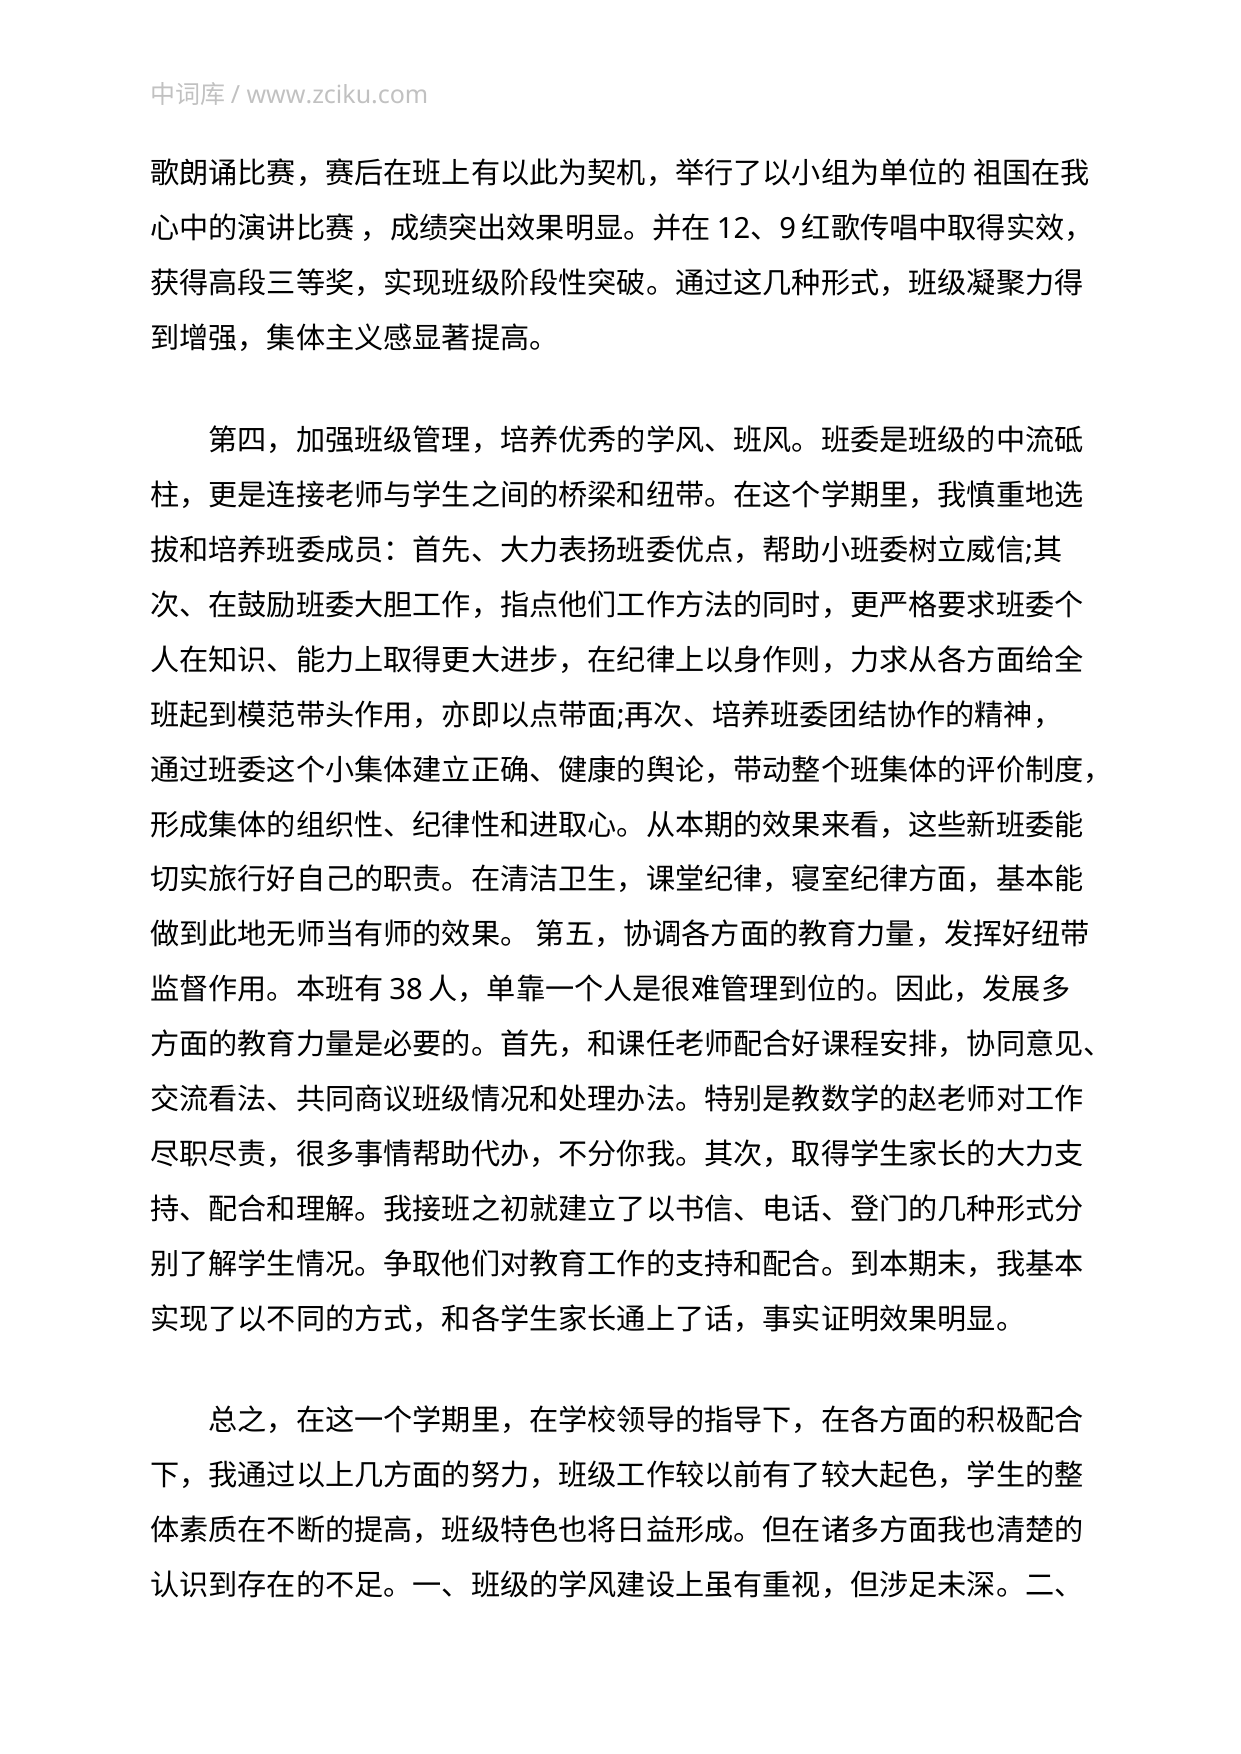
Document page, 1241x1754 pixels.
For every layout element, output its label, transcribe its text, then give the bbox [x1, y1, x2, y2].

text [150, 1397, 1090, 1604]
text 第四，加强班级管理，培养优秀的学风、班风。班委是班级的中流砥柱，更是连接老师与学生之间的桥梁和纽带。在这个学期里，我慎重地选拔和培养班委成员：首先、大力表扬班委优点，帮助小班委树立威信;其次、在鼓励班委大胆工作，指点他们工作方法的同时，更严格要求班委个人在知识、能力上取得更大进步，在纪律上以身作则，力求从各方面给全班起到模范带头作用，亦即以点带面;再次、培养班委团结协作的精神，通过班委这个小集体建立正确、健康的舆论，带动整个班集体的评价制度，形成集体的组织性、纪律性和进取心。从本期的效果来看，这些新班委能切实旅行好自己的职责。在清洁卫生，课堂纪律，寝室纪律方面，基本能做到此地无师当有师的效果。 第五，协调各方面的教育力量，发挥好纽带监督作用。本班有38人，单靠一个人是很难管理到位的。因此，发展多方面的教育力量是必要的。首先，和课任老师配合好课程安排，协同意见、交流看法、共同商议班级情况和处理办法。特别是教数学的赵老师对工作尽职尽责，很多事情帮助代办，不分你我。其次，取得学生家长的大力支持、配合和理解。我接班之初就建立了以书信、电话、登门的几种形式分别了解学生情况。争取他们对教育工作的支持和配合。到本期末，我基本实现了以不同的方式，和各学生家长通上了话，事实证明效果明显。 [150, 417, 1090, 1337]
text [150, 150, 1090, 357]
